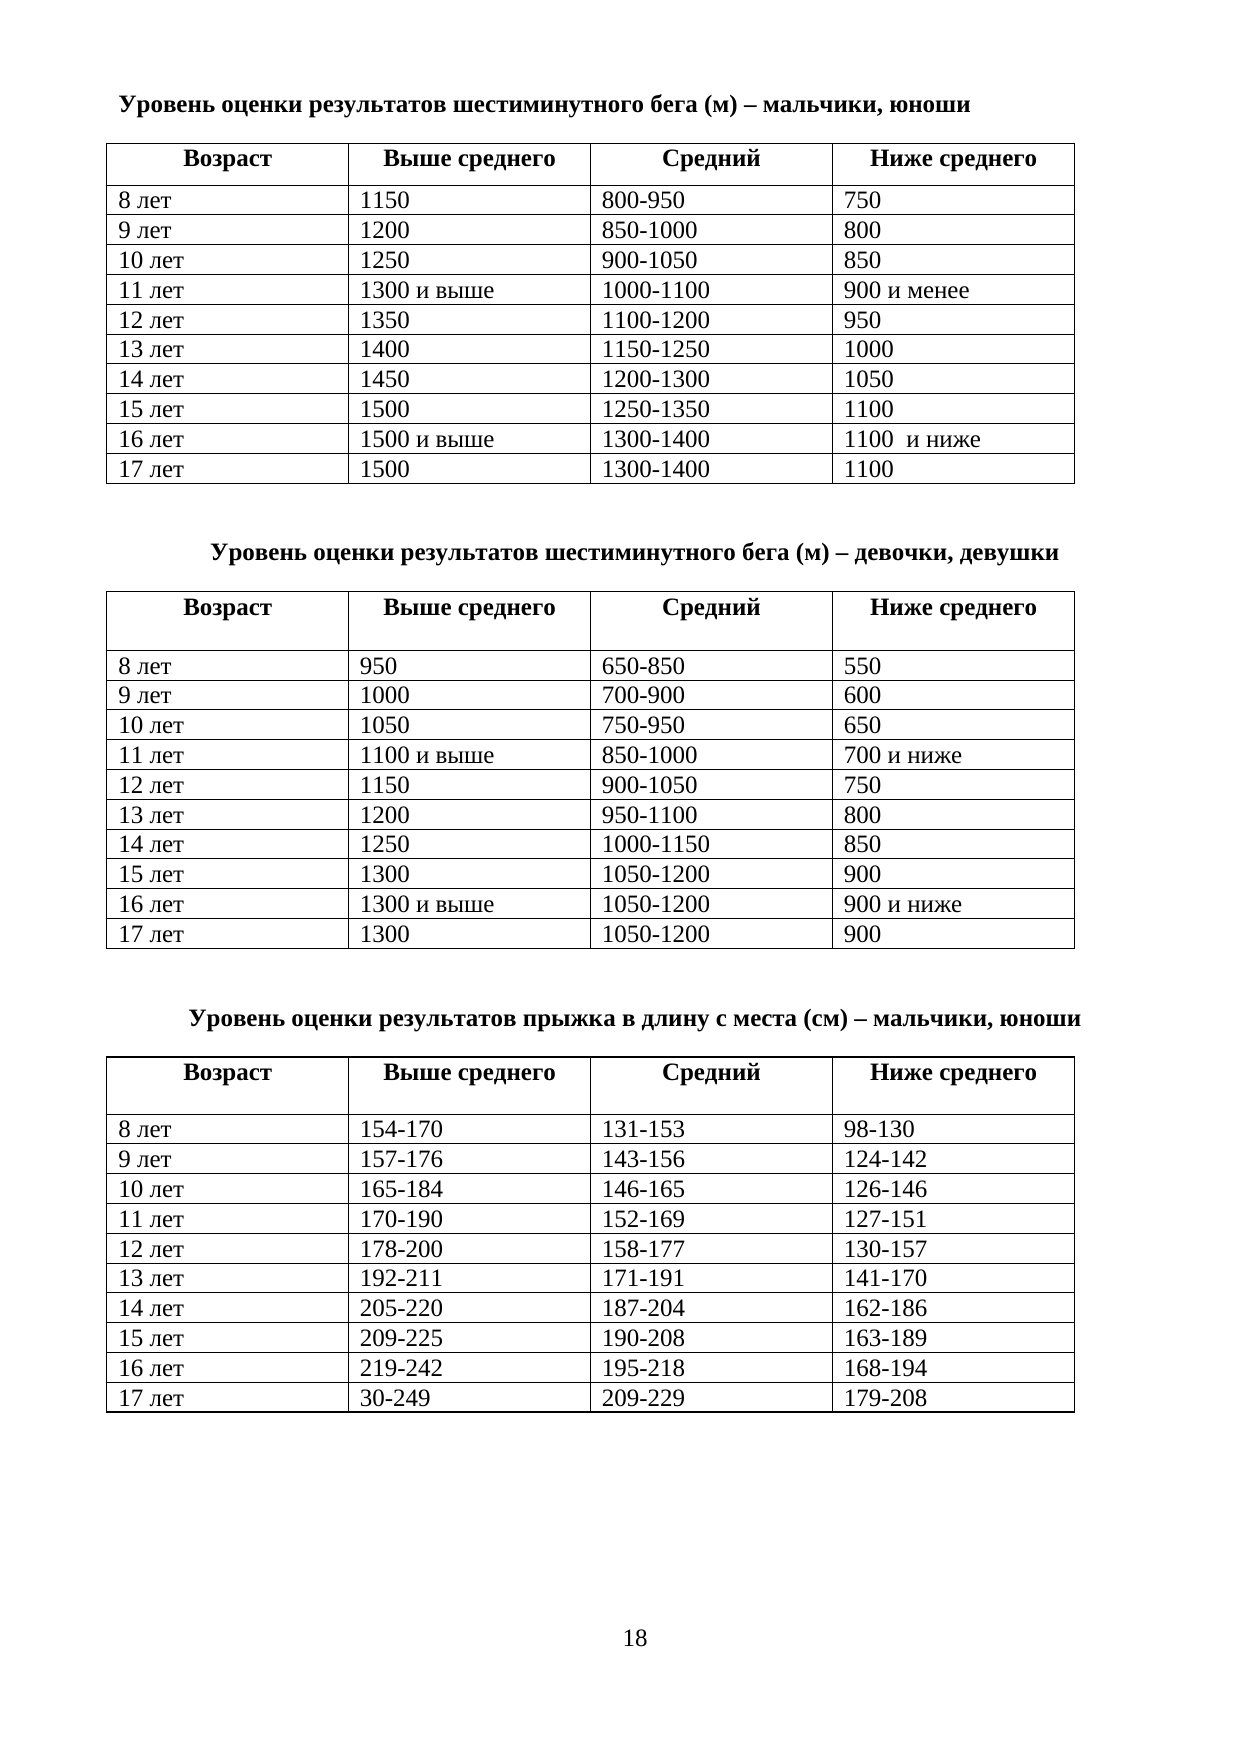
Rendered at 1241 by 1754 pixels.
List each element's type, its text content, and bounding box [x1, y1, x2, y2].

table_cell 179-208 [833, 1383, 1074, 1411]
table_cell 1000-1150 [591, 830, 832, 858]
table_cell 154-170 [349, 1115, 590, 1143]
table_header Ниже среднего [833, 592, 1074, 650]
table_cell 98-130 [833, 1115, 1074, 1143]
table_header Средний [591, 592, 832, 650]
table_cell 1100 и выше [349, 740, 590, 769]
table_cell 187-204 [591, 1293, 832, 1322]
table_cell 1000-1100 [591, 275, 832, 304]
table_cell 700-900 [591, 681, 832, 709]
text Уровень оценки результатов шестиминутного бега (м) – девочки, девушки [118, 537, 1152, 566]
table_cell 1250-1350 [591, 394, 832, 423]
table_cell 1200 [349, 800, 590, 828]
text Уровень оценки результатов шестиминутного бега (м) – мальчики, юноши [118, 89, 1152, 117]
table_cell 1300 и выше [349, 275, 590, 304]
table_cell 141-170 [833, 1264, 1074, 1292]
table_cell 1150 [349, 770, 590, 799]
table_cell 650 [833, 710, 1074, 739]
table_cell 900 [833, 919, 1074, 948]
table_cell 1100 [833, 394, 1074, 423]
table_header Средний [591, 1058, 832, 1113]
table_cell 130-157 [833, 1234, 1074, 1262]
table_cell 209-229 [591, 1383, 832, 1411]
table_cell 158-177 [591, 1234, 832, 1262]
table_cell 9 лет [107, 1144, 348, 1173]
table_cell 124-142 [833, 1144, 1074, 1173]
table_cell 950-1100 [591, 800, 832, 828]
text Уровень оценки результатов прыжка в длину с места (см) – мальчики, юноши [118, 1003, 1152, 1031]
table_cell 1000 [833, 335, 1074, 363]
table_cell 900-1050 [591, 770, 832, 799]
table_cell 126-146 [833, 1174, 1074, 1203]
table_header Возраст [107, 1058, 348, 1113]
table_cell 11 лет [107, 1204, 348, 1233]
table_cell 13 лет [107, 1264, 348, 1292]
table_cell 13 лет [107, 335, 348, 363]
table_cell 1200 [349, 215, 590, 244]
table_cell 1150 [349, 186, 590, 214]
table_cell 1400 [349, 335, 590, 363]
table_cell 162-186 [833, 1293, 1074, 1322]
table_cell 1150-1250 [591, 335, 832, 363]
table_cell 157-176 [349, 1144, 590, 1173]
table_header Ниже среднего [833, 1058, 1074, 1113]
table_cell 14 лет [107, 830, 348, 858]
table_header Выше среднего [349, 144, 590, 184]
table_cell 750 [833, 186, 1074, 214]
table_cell 192-211 [349, 1264, 590, 1292]
table_cell 209-225 [349, 1323, 590, 1352]
table_cell 13 лет [107, 800, 348, 828]
table_cell 12 лет [107, 770, 348, 799]
table_cell 9 лет [107, 681, 348, 709]
table_header Средний [591, 144, 832, 184]
table_cell 1300-1400 [591, 454, 832, 482]
table_cell 168-194 [833, 1353, 1074, 1382]
table_cell 12 лет [107, 1234, 348, 1262]
table_header Возраст [107, 592, 348, 650]
table_cell 9 лет [107, 215, 348, 244]
table_cell 10 лет [107, 1174, 348, 1203]
table_cell 163-189 [833, 1323, 1074, 1352]
table_cell 16 лет [107, 424, 348, 453]
table_cell 16 лет [107, 889, 348, 918]
table_cell 8 лет [107, 1115, 348, 1143]
table_cell 127-151 [833, 1204, 1074, 1233]
table_cell 750 [833, 770, 1074, 799]
table_header Ниже среднего [833, 144, 1074, 184]
table_cell 17 лет [107, 919, 348, 948]
table_cell 152-169 [591, 1204, 832, 1233]
table_cell 950 [349, 651, 590, 679]
table_cell 1250 [349, 830, 590, 858]
table_cell 900-1050 [591, 245, 832, 274]
table_cell 1100-1200 [591, 305, 832, 333]
table_cell 1050 [833, 364, 1074, 393]
table_cell 1300 [349, 919, 590, 948]
table_cell 195-218 [591, 1353, 832, 1382]
table_cell 15 лет [107, 1323, 348, 1352]
table_cell 1300-1400 [591, 424, 832, 453]
table_cell 900 и менее [833, 275, 1074, 304]
table_cell 600 [833, 681, 1074, 709]
table_cell 800-950 [591, 186, 832, 214]
table_cell 17 лет [107, 454, 348, 482]
table_cell 1200-1300 [591, 364, 832, 393]
table_cell 14 лет [107, 1293, 348, 1322]
table_cell 1350 [349, 305, 590, 333]
table_cell 11 лет [107, 275, 348, 304]
table_cell 550 [833, 651, 1074, 679]
table_cell 131-153 [591, 1115, 832, 1143]
table_header Возраст [107, 144, 348, 184]
table_cell 165-184 [349, 1174, 590, 1203]
table_cell 850-1000 [591, 215, 832, 244]
table_cell 900 [833, 859, 1074, 888]
table_cell 146-165 [591, 1174, 832, 1203]
table_cell 1500 [349, 454, 590, 482]
table_cell 1050-1200 [591, 919, 832, 948]
table_cell 15 лет [107, 859, 348, 888]
table_cell 1050-1200 [591, 889, 832, 918]
table_cell 15 лет [107, 394, 348, 423]
table_cell 800 [833, 800, 1074, 828]
table_cell 900 и ниже [833, 889, 1074, 918]
table_cell 219-242 [349, 1353, 590, 1382]
table_cell 1300 [349, 859, 590, 888]
table_cell 1450 [349, 364, 590, 393]
table_header Выше среднего [349, 592, 590, 650]
table_cell 850 [833, 245, 1074, 274]
table_cell 1050 [349, 710, 590, 739]
table_cell 14 лет [107, 364, 348, 393]
table_cell 1250 [349, 245, 590, 274]
table_cell 17 лет [107, 1383, 348, 1411]
table_cell 171-191 [591, 1264, 832, 1292]
table_cell 10 лет [107, 710, 348, 739]
table_cell 190-208 [591, 1323, 832, 1352]
table_cell 800 [833, 215, 1074, 244]
table_cell 1000 [349, 681, 590, 709]
table_cell 750-950 [591, 710, 832, 739]
table_cell 12 лет [107, 305, 348, 333]
table_cell 850-1000 [591, 740, 832, 769]
table_cell 178-200 [349, 1234, 590, 1262]
table_cell 1500 и выше [349, 424, 590, 453]
table_cell 8 лет [107, 186, 348, 214]
table_cell 1300 и выше [349, 889, 590, 918]
table_cell 16 лет [107, 1353, 348, 1382]
table_cell 8 лет [107, 651, 348, 679]
table_cell 11 лет [107, 740, 348, 769]
table_cell 700 и ниже [833, 740, 1074, 769]
table_cell 10 лет [107, 245, 348, 274]
table_cell 1100 [833, 454, 1074, 482]
table_cell 205-220 [349, 1293, 590, 1322]
table_header Выше среднего [349, 1058, 590, 1113]
table_cell 30-249 [349, 1383, 590, 1411]
table_cell 950 [833, 305, 1074, 333]
table_cell 143-156 [591, 1144, 832, 1173]
table_cell 1100 и ниже [833, 424, 1074, 453]
table_cell 1500 [349, 394, 590, 423]
table_cell 1050-1200 [591, 859, 832, 888]
table_cell 170-190 [349, 1204, 590, 1233]
table_cell 650-850 [591, 651, 832, 679]
table_cell 850 [833, 830, 1074, 858]
